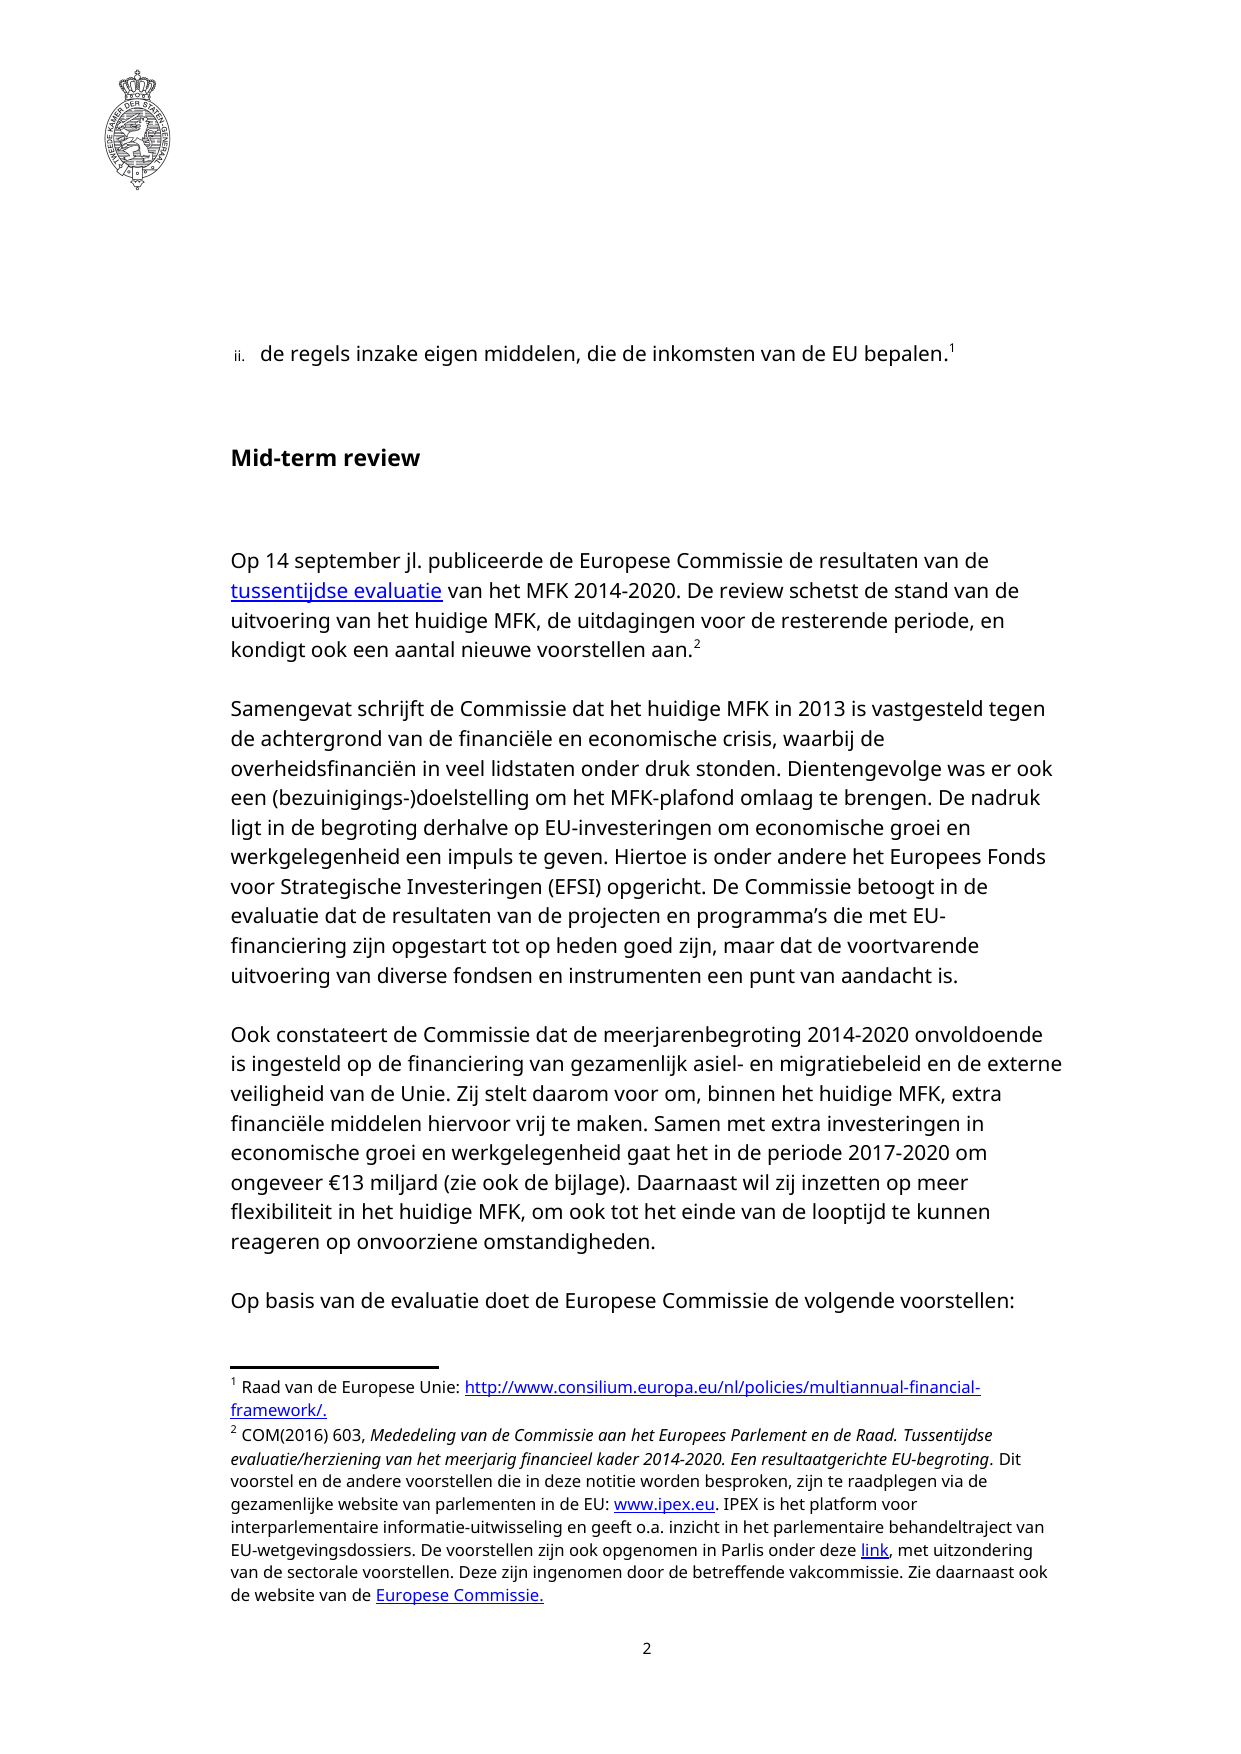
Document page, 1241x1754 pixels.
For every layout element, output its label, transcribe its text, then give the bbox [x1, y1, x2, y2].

text Ook constateert de Commissie dat de meerjarenbegroting 2014-2020 onvoldoende is ingesteld op de financiering van gezamenlijk asiel- en migratiebeleid en de externe veiligheid van de Unie. Zij stelt daarom voor om, binnen het huidige MFK, extra financiële middelen hiervoor vrij te maken. Samen met extra investeringen in economische groei en werkgelegenheid gaat het in de periode 2017-2020 om ongeveer €13 miljard (zie ook de bijlage). Daarnaast wil zij inzetten op meer flexibiliteit in het huidige MFK, om ook tot het einde van de looptijd te kunnen reageren op onvoorziene omstandigheden. [230, 1019, 1063, 1256]
text Op 14 september jl. publiceerde de Europese Commissie de resultaten van de tussentijdse evaluatie van het MFK 2014-2020. De review schetst de stand van de uitvoering van het huidige MFK, de uitdagingen voor de resterende periode, en kondigt ook een aantal nieuwe voorstellen aan. [230, 546, 1063, 664]
text Samengevat schrijft de Commissie dat het huidige MFK in 2013 is vastgesteld tegen de achtergrond van de financiële en economische crisis, waarbij de overheidsfinanciën in veel lidstaten onder druk stonden. Dientengevolge was er ook een (bezuinigings-)doelstelling om het MFK-plafond omlaag te brengen. De nadruk ligt in de begroting derhalve op EU-investeringen om economische groei en werkgelegenheid een impuls te geven. Hiertoe is onder andere het Europees Fonds voor Strategische Investeringen (EFSI) opgericht. De Commissie betoogt in de evaluatie dat de resultaten van de projecten en programma’s die met EU-financiering zijn opgestart tot op heden goed zijn, maar dat de voortvarende uitvoering van diverse fondsen en instrumenten een punt van aandacht is. [230, 694, 1063, 990]
text Mid-term review [230, 428, 1063, 487]
picture [102, 61, 174, 265]
text Op basis van de evaluatie doet de Europese Commissie de volgende voorstellen: [230, 1286, 1063, 1315]
list de regels inzake eigen middelen, die de inkomsten van de EU bepalen. [245, 339, 1063, 369]
